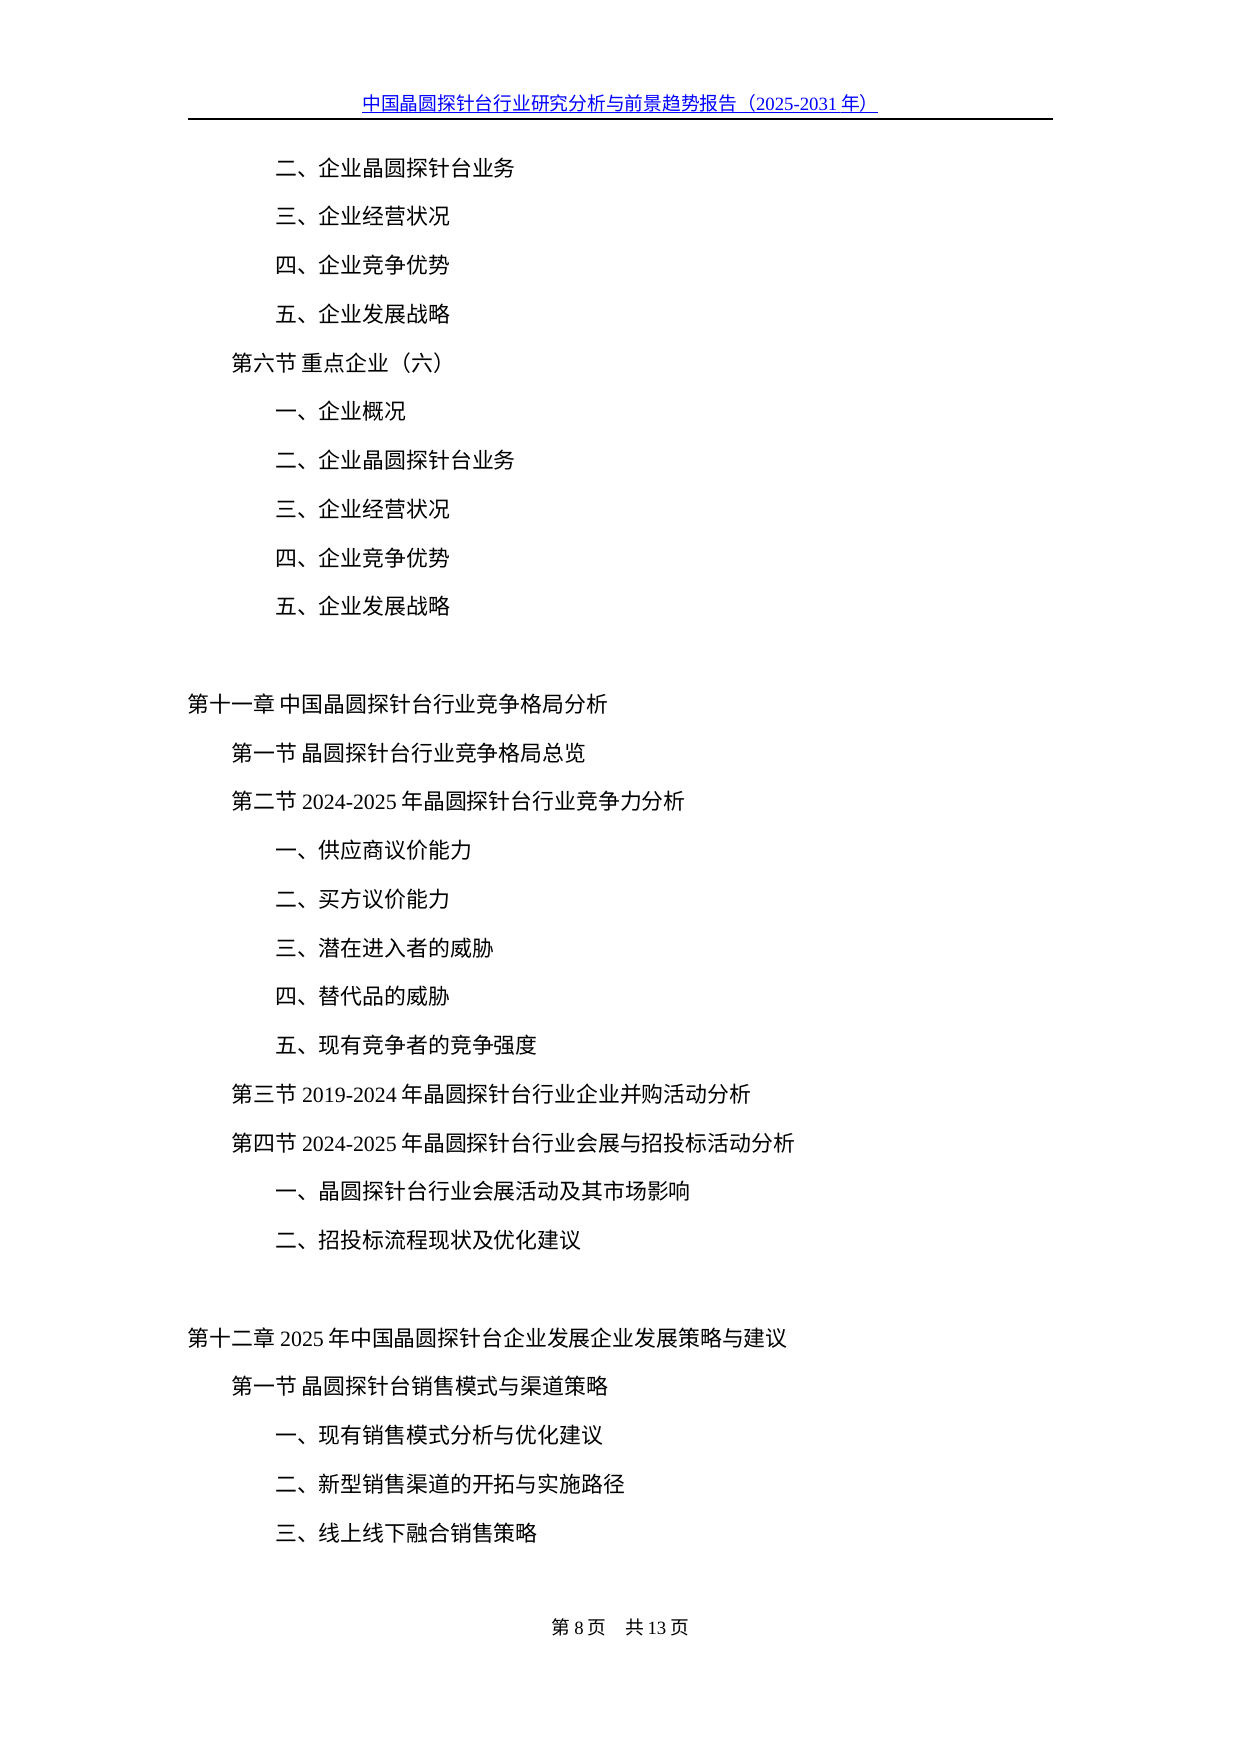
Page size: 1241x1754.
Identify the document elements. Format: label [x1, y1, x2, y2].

text [187, 150, 1053, 1548]
